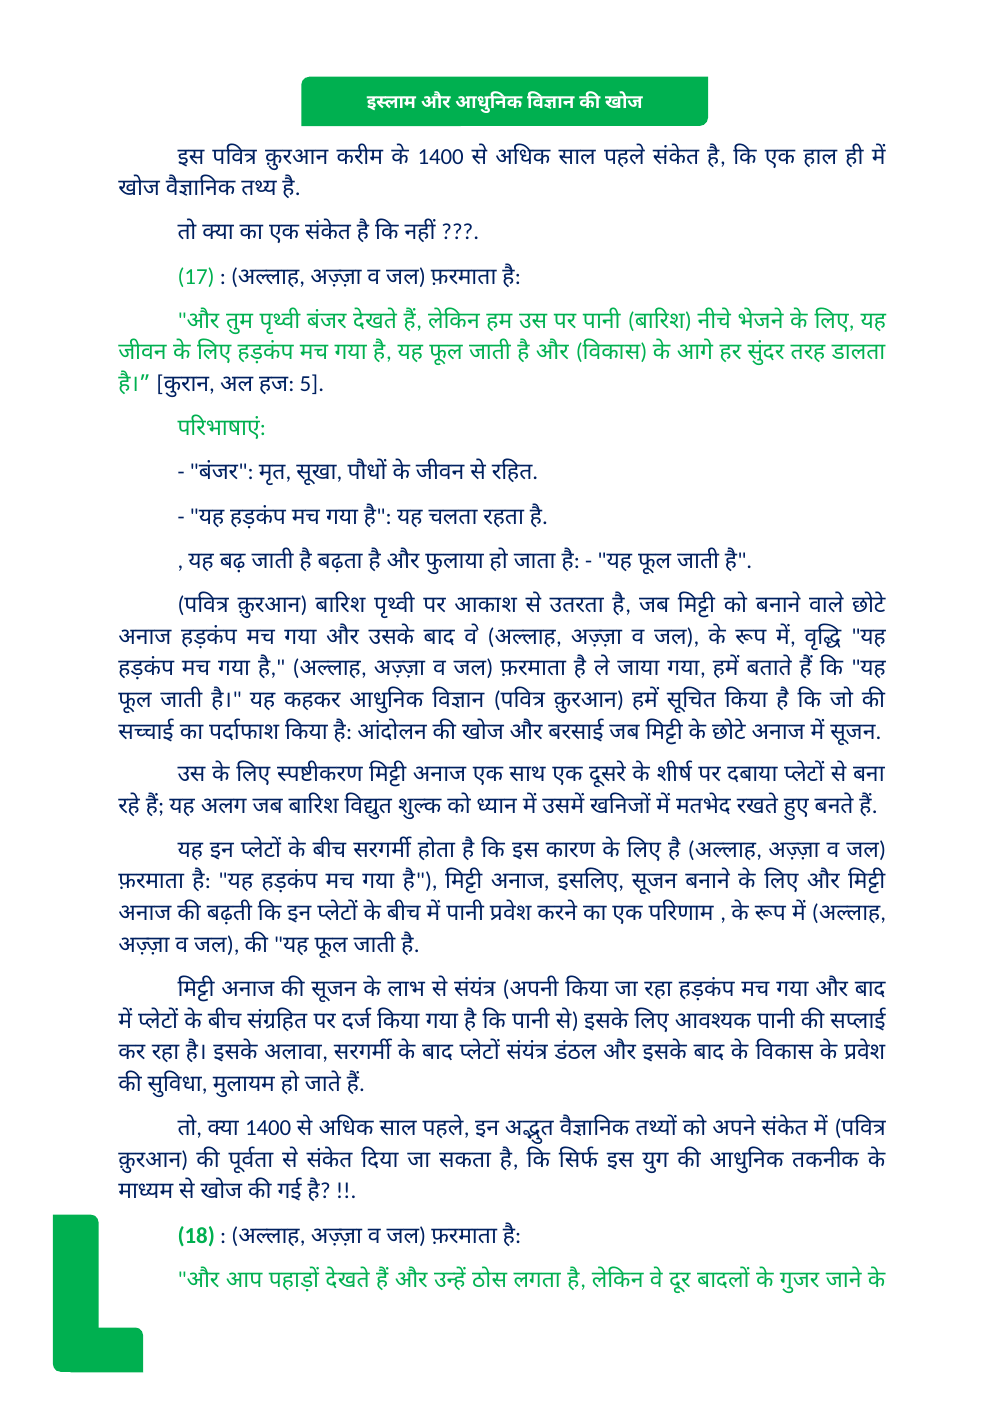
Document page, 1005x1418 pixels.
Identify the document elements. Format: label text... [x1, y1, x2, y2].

text (18) : (अल्लाह, अज़्ज़ा व जल) फ़रमाता है: [118, 1221, 886, 1252]
text (पवित्र क़ुरआन) बारिश पृथ्वी पर आकाश से उतरता है, जब मिट्टी को बनाने वाले छोटे अनाज हड़कंप मच गया और उसके बाद वे (अल्लाह, अज़्ज़ा व जल), के रूप में, वृद्धि "यह हड़कंप मच गया है," (अल्लाह, अज़्ज़ा व जल) फ़रमाता है ले जाया गया, हमें बताते हैं कि "यह फूल जाती है।" यह कहकर आधुनिक विज्ञान (पवित्र क़ुरआन) हमें सूचित किया है कि जो की सच्चाई का पर्दाफाश किया है: आंदोलन की खोज और बरसाई जब मिट्टी के छोटे अनाज में सूजन. [118, 590, 886, 748]
text उस के लिए स्पष्टीकरण मिट्टी अनाज एक साथ एक दूसरे के शीर्ष पर दबाया प्लेटों से बना रहे हैं; यह अलग जब बारिश विद्युत शुल्क को ध्यान में उसमें खनिजों में मतभेद रखते हुए बनते हैं. [118, 761, 886, 822]
text परिभाषाएं: [118, 413, 886, 445]
text तो क्या का एक संकेत है कि नहीं ???. [118, 218, 886, 249]
text , यह बढ़ जाती है बढ़ता है और फुलाया हो जाता है: - "यह फूल जाती है". [118, 546, 886, 578]
text तो, क्या 1400 से अधिक साल पहले, इन अद्भुत वैज्ञानिक तथ्यों को अपने संकेत में (पवित्र क़ुरआन) की पूर्वता से संकेत दिया जा सकता है, कि सिर्फ इस युग की आधुनिक तकनीक के माध्यम से खोज की गई है? !!. [118, 1113, 886, 1208]
text यह इन प्लेटों के बीच सरगर्मी होता है कि इस कारण के लिए है (अल्लाह, अज़्ज़ा व जल) फ़रमाता है: "यह हड़कंप मच गया है"), मिट्टी अनाज, इसलिए, सूजन बनाने के लिए और मिट्टी अनाज की बढ़ती कि इन प्लेटों के बीच में पानी प्रवेश करने का एक परिणाम , के रूप में (अल्लाह, अज़्ज़ा व जल), की "यह फूल जाती है. [118, 835, 886, 962]
text - "बंजर": मृत, सूखा, पौधों के जीवन से रहित. [118, 458, 886, 489]
text (17) : (अल्लाह, अज़्ज़ा व जल) फ़रमाता है: [118, 262, 886, 293]
text - "यह हड़कंप मच गया है": यह चलता रहता है. [118, 502, 886, 533]
text "और तुम पृथ्वी बंजर देखते हैं, लेकिन हम उस पर पानी (बारिश) नीचे भेजने के लिए, यह जीवन के लिए हड़कंप मच गया है, यह फूल जाती है और (विकास) के आगे हर सुंदर तरह डालता है।” [कुरान, अल हज: 5]. [118, 306, 886, 401]
text मिट्टी अनाज की सूजन के लाभ से संयंत्र (अपनी किया जा रहा हड़कंप मच गया और बाद में प्लेटों के बीच संग्रहित पर दर्ज किया गया है कि पानी से) इसके लिए आवश्यक पानी की सप्लाई कर रहा है। इसके अलावा, सरगर्मी के बाद प्लेटों संयंत्र डंठल और इसके बाद के विकास के प्रवेश की सुविधा, मुलायम हो जाते हैं. [118, 974, 886, 1101]
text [118, 1265, 886, 1297]
text इस पवित्र क़ुरआन करीम के 1400 से अधिक साल पहले संकेत है, कि एक हाल ही में खोज वैज्ञानिक तथ्य है. [118, 142, 886, 205]
